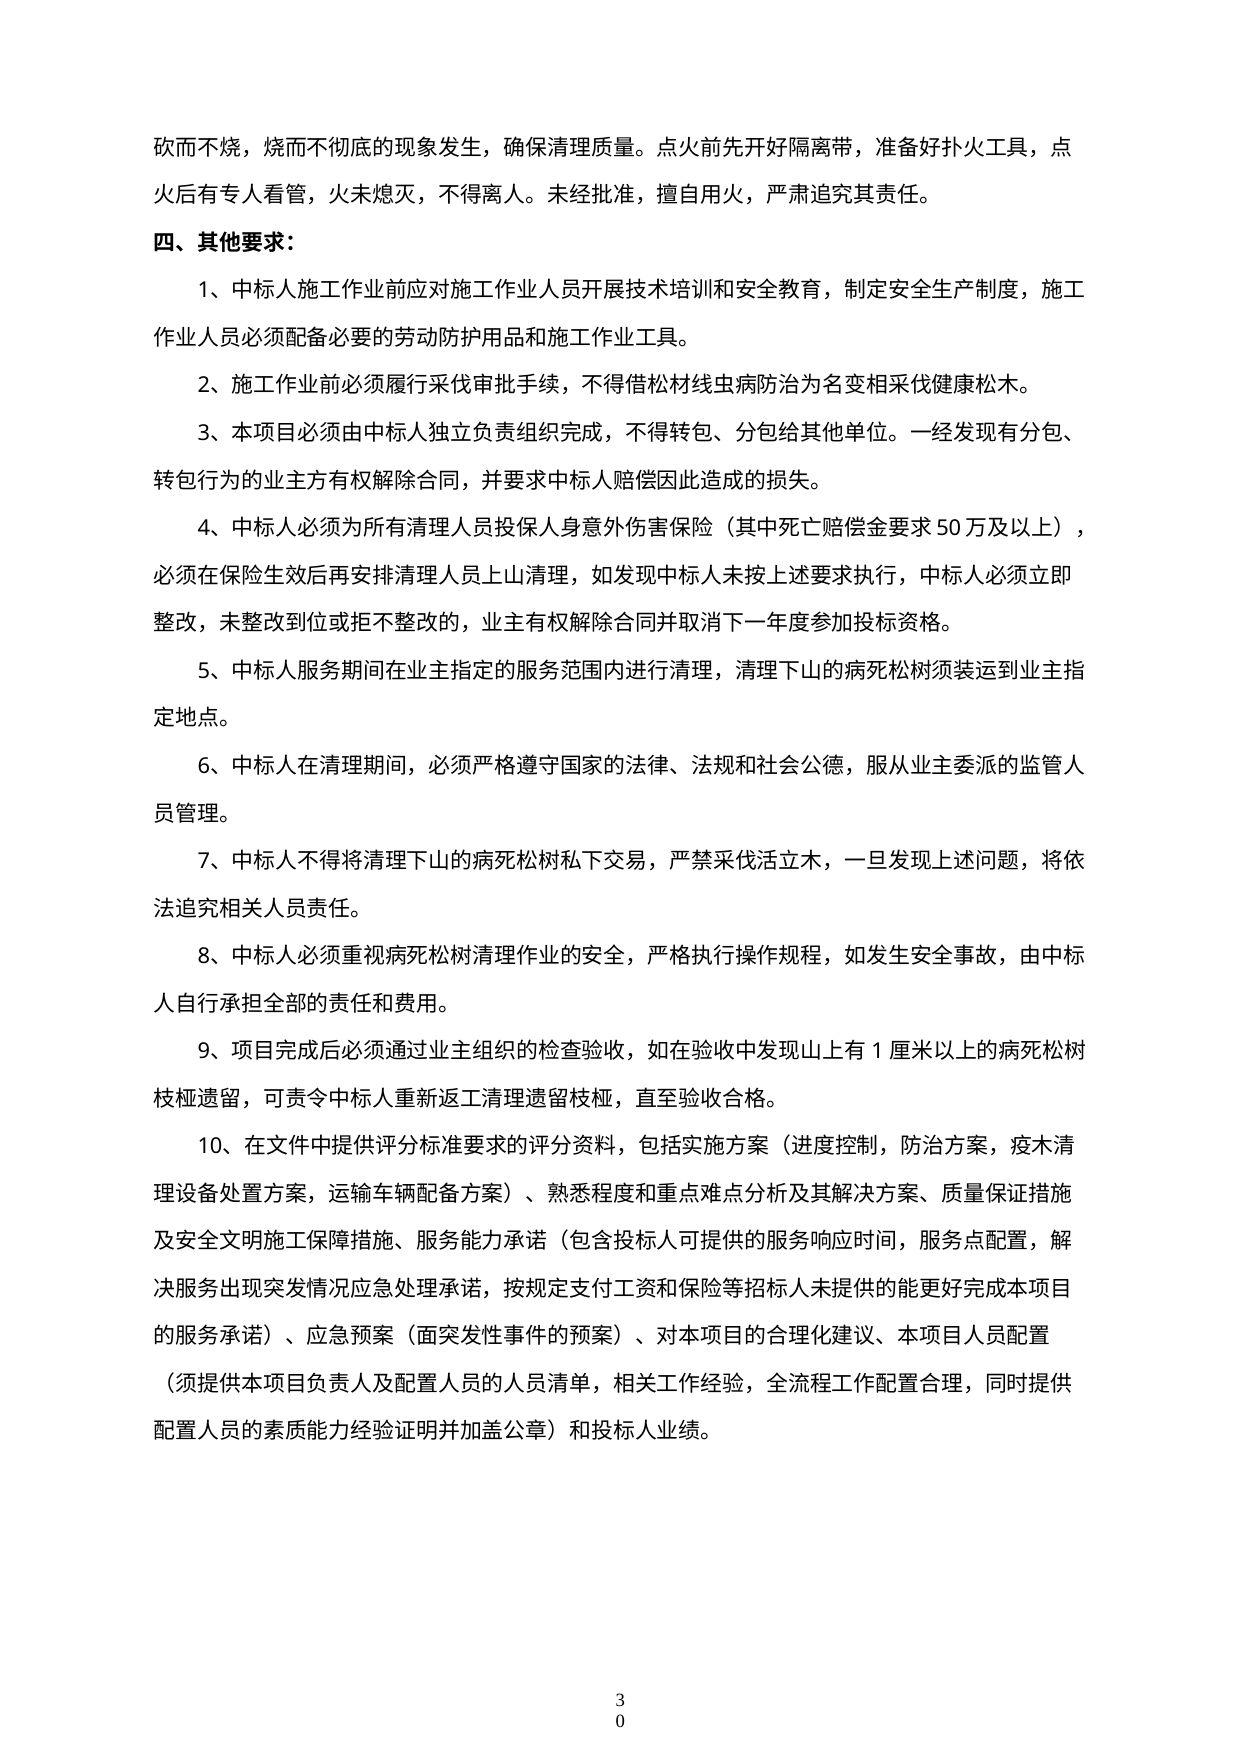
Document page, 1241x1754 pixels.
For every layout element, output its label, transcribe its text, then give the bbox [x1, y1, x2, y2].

text 1、中标人施工作业前应对施工作业人员开展技术培训和安全教育，制定安全生产制度，施工作业人员必须配备必要的劳动防护用品和施工作业工具。 [153, 272, 1087, 352]
text 2、施工作业前必须履行采伐审批手续，不得借松材线虫病防治为名变相采伐健康松木。 [153, 367, 1087, 399]
text 7、中标人不得将清理下山的病死松树私下交易，严禁采伐活立木，一旦发现上述问题，将依法追究相关人员责任。 [153, 843, 1087, 922]
text 四、其他要求： [153, 225, 1087, 257]
text 3、本项目必须由中标人独立负责组织完成，不得转包、分包给其他单位。一经发现有分包、转包行为的业主方有权解除合同，并要求中标人赔偿因此造成的损失。 [153, 415, 1087, 494]
text 8、中标人必须重视病死松树清理作业的安全，严格执行操作规程，如发生安全事故，由中标人自行承担全部的责任和费用。 [153, 938, 1087, 1017]
text 5、中标人服务期间在业主指定的服务范围内进行清理，清理下山的病死松树须装运到业主指定地点。 [153, 653, 1087, 732]
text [153, 130, 1087, 209]
text 10、在文件中提供评分标准要求的评分资料，包括实施方案（进度控制，防治方案，疫木清理设备处置方案，运输车辆配备方案）、熟悉程度和重点难点分析及其解决方案、质量保证措施及安全文明施工保障措施、服务能力承诺（包含投标人可提供的服务响应时间，服务点配置，解决服务出现突发情况应急处理承诺，按规定支付工资和保险等招标人未提供的能更好完成本项目的服务承诺）、应急预案（面突发性事件的预案）、对本项目的合理化建议、本项目人员配置（须提供本项目负责人及配置人员的人员清单，相关工作经验，全流程工作配置合理，同时提供配置人员的素质能力经验证明并加盖公章）和投标人业绩。 [153, 1128, 1087, 1445]
text 6、中标人在清理期间，必须严格遵守国家的法律、法规和社会公德，服从业主委派的监管人员管理。 [153, 748, 1087, 827]
text 9、项目完成后必须通过业主组织的检查验收，如在验收中发现山上有 1 厘米以上的病死松树枝桠遗留，可责令中标人重新返工清理遗留枝桠，直至验收合格。 [153, 1033, 1087, 1112]
text 4、中标人必须为所有清理人员投保人身意外伤害保险（其中死亡赔偿金要求50万及以上），必须在保险生效后再安排清理人员上山清理，如发现中标人未按上述要求执行，中标人必须立即整改，未整改到位或拒不整改的，业主有权解除合同并取消下一年度参加投标资格。 [153, 510, 1087, 637]
